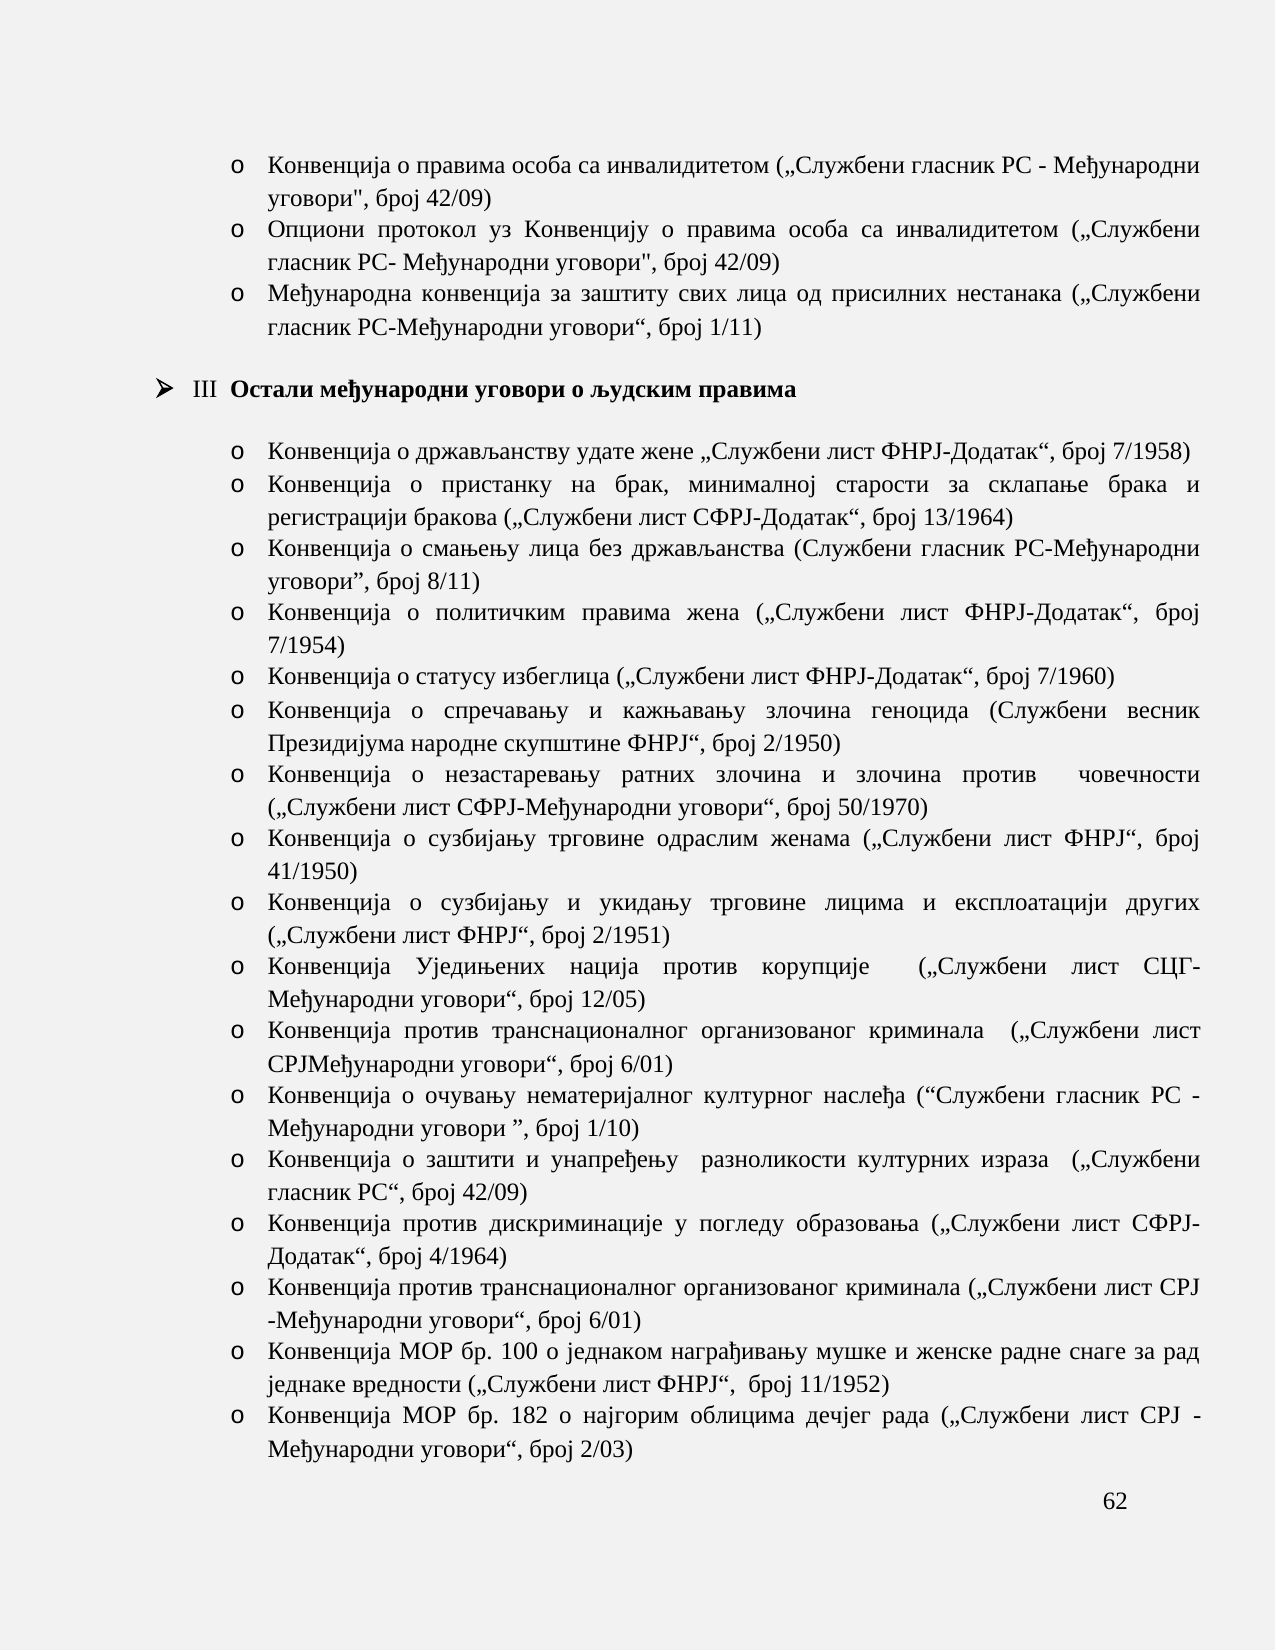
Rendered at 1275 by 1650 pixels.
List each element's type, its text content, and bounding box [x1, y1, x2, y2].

list Конвенција о држављанству удате жене „Службени лист ФНРЈ-Додатак“, број 7/1958) [230, 436, 1201, 467]
list Конвенција о спречавању и кажњавању злочина геноцида (Службени весник Президијума народне скупштине ФНРЈ“, број 2/1950) [230, 695, 1201, 757]
list Конвенција о политичким правима жена („Службени лист ФНРЈ-Додатак“, број 7/1954) [230, 597, 1201, 659]
list Конвенција о статусу избеглица („Службени лист ФНРЈ-Додатак“, број 7/1960) [230, 661, 1201, 692]
list Међународна конвенција за заштиту свих лица од присилних нестанака („Службени гласник РС-Међународни уговори“, број 1/11) [230, 278, 1201, 340]
list Конвенција Уједињених нација против корупције („Службени лист СЦГ-Међународни уговори“, број 12/05) [230, 951, 1201, 1013]
list Конвенција против транснационалног организованог криминала („Службени лист СРЈ -Међународни уговори“, број 6/01) [230, 1272, 1201, 1334]
list III Остали међународни уговори о људским правима [155, 374, 1201, 402]
list Конвенција о сузбијању трговине одраслим женама („Службени лист ФНРЈ“, број 41/1950) [230, 823, 1201, 885]
list Конвенција о смањењу лица без држављанства (Службени гласник РС-Међународни уговори”, број 8/11) [230, 533, 1201, 595]
list Конвенција против транснационалног организованог криминала („Службени лист СРЈМеђународни уговори“, број 6/01) [230, 1016, 1201, 1077]
list Конвенција о заштити и унапређењу разноликости културних израза („Службени гласник РС“, број 42/09) [230, 1144, 1201, 1206]
list Конвенција МОР бр. 100 о једнаком награђивању мушке и женске радне снаге за рад једнаке вредности („Службени лист ФНРЈ“, број 11/1952) [230, 1336, 1201, 1398]
list Конвенција о правима особа са инвалидитетом („Службени гласник РС - Међународни уговори", број 42/09) [230, 150, 1201, 212]
list Конвенција о незастаревању ратних злочина и злочина против човечности („Службени лист СФРЈ-Међународни уговори“, број 50/1970) [230, 759, 1201, 821]
list Опциони протокол уз Конвенцију о правима особа са инвалидитетом („Службени гласник РС- Међународни уговори", број 42/09) [230, 214, 1201, 276]
list Конвенција МОР бр. 182 о најгорим облицима дечјег рада („Службени лист СРЈ - Међународни уговори“, број 2/03) [230, 1401, 1201, 1462]
list Конвенција о очувању нематеријалног културног наслеђа (“Службени гласник РС - Међународни уговори ”, број 1/10) [230, 1080, 1201, 1142]
list Конвенција о сузбијању и укидању трговине лицима и експлоатацији других („Службени лист ФНРЈ“, број 2/1951) [230, 887, 1201, 949]
list Конвенција о пристанку на брак, минималној старости за склапање брака и регистрацији бракова („Службени лист СФРЈ-Додатак“, број 13/1964) [230, 469, 1201, 531]
list Конвенција против дискриминације у погледу образовања („Службени лист СФРЈ-Додатак“, број 4/1964) [230, 1208, 1201, 1270]
